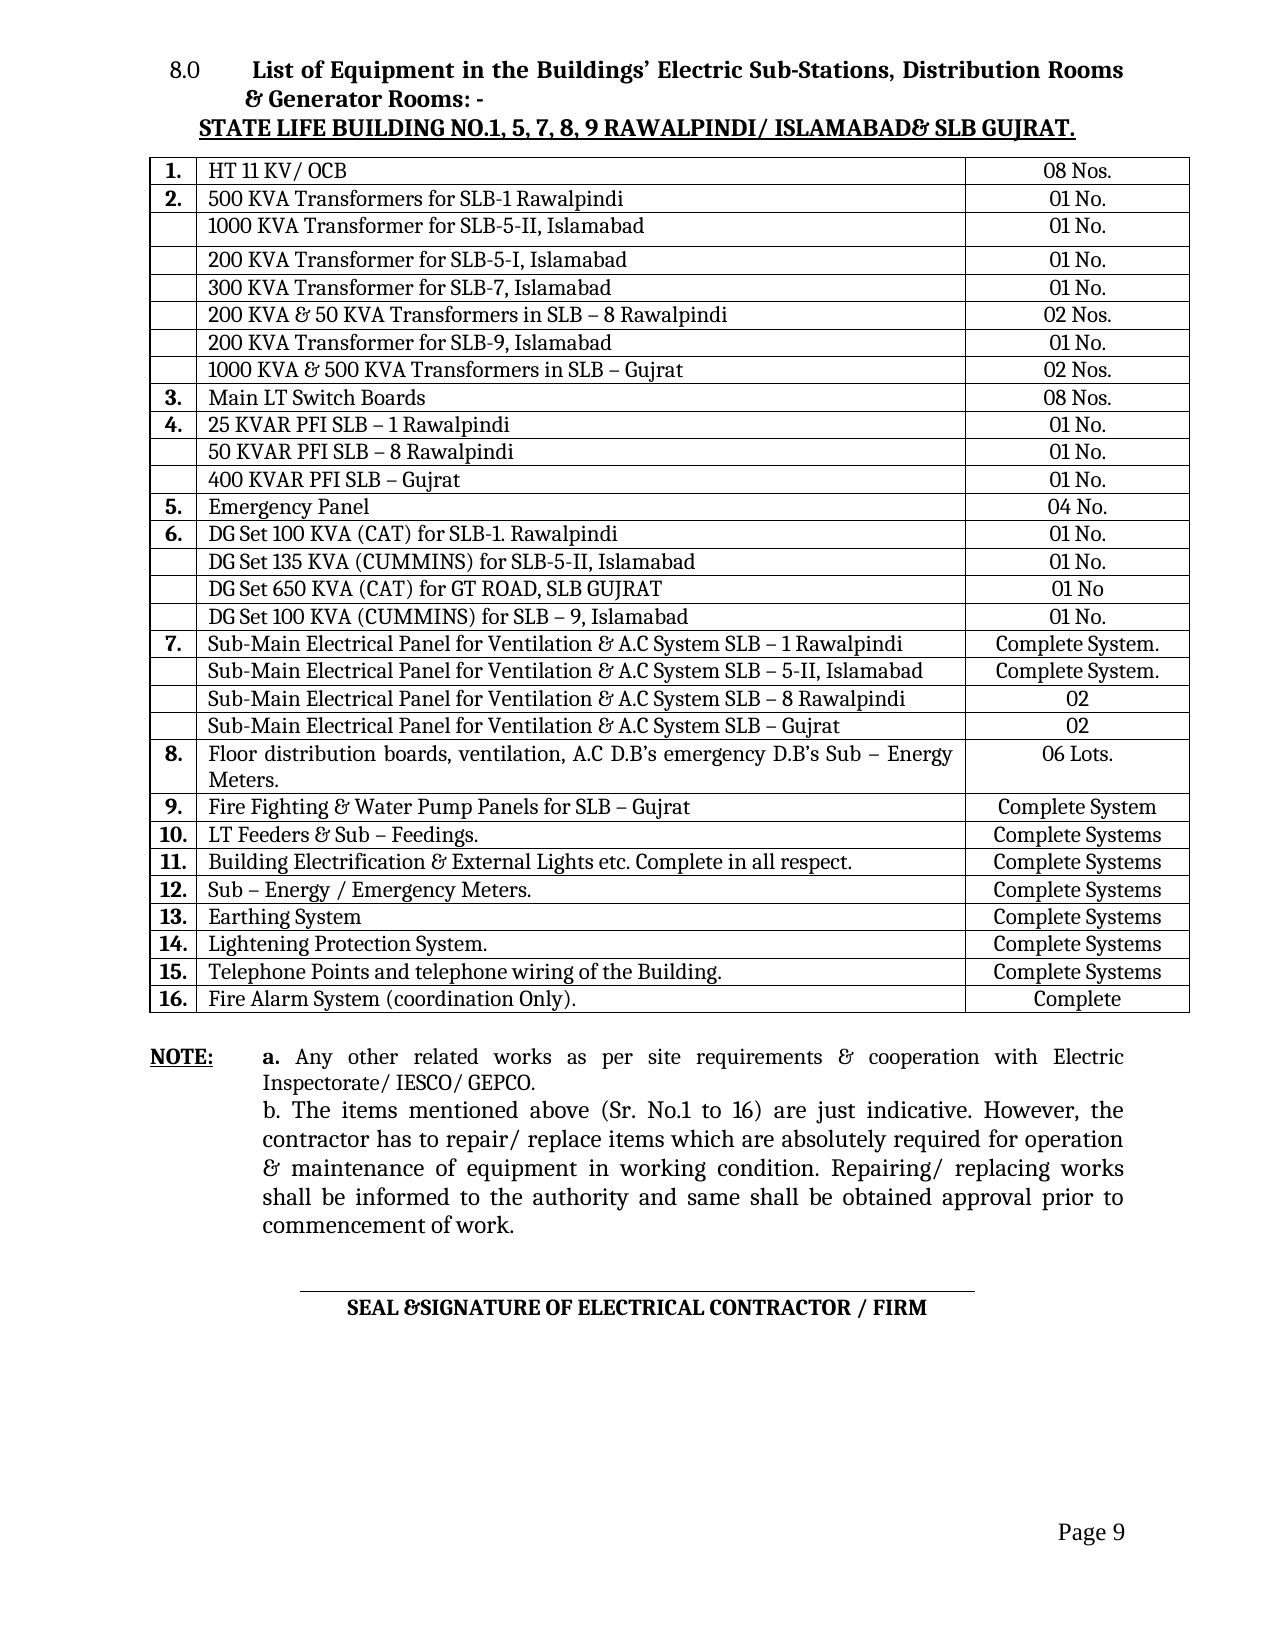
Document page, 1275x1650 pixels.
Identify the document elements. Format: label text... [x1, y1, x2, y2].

table_cell Fire Fighting & Water Pump Panels for SLB – Gujrat [197, 794, 965, 821]
text NOTE: a. Any other related works as per site requirements & cooperation with Electric Inspectorate/ IESCO/ GEPCO. [150, 1043, 1125, 1096]
table_cell 4. [151, 412, 196, 438]
table_cell [151, 576, 196, 602]
table_cell DG Set 135 KVA (CUMMINS) for SLB-5-II, Islamabad [197, 549, 965, 575]
table_cell [151, 713, 196, 739]
table_cell Complete Systems [966, 931, 1189, 957]
table_cell 2. [151, 185, 196, 212]
table_cell Sub-Main Electrical Panel for Ventilation & A.C System SLB – 5-II, Islamabad [197, 658, 965, 684]
table_cell Complete Systems [966, 876, 1189, 903]
table_cell Complete System. [966, 658, 1189, 684]
table_cell Complete Systems [966, 904, 1189, 930]
table_cell DG Set 100 KVA (CUMMINS) for SLB – 9, Islamabad [197, 604, 965, 630]
table_cell Building Electrification & External Lights etc. Complete in all respect. [197, 849, 965, 875]
text STATE LIFE BUILDING NO.1, 5, 7, 8, 9 RAWALPINDI/ ISLAMABAD& SLB GUJRAT. [150, 114, 1125, 142]
table_cell Sub-Main Electrical Panel for Ventilation & A.C System SLB – 8 Rawalpindi [197, 686, 965, 712]
table_cell 02 [966, 686, 1189, 712]
table_cell [151, 357, 196, 383]
table_cell 01 No. [966, 521, 1189, 548]
table_cell Complete System. [966, 631, 1189, 657]
table_cell 02 Nos. [966, 357, 1189, 383]
table_cell 01 No. [966, 213, 1189, 246]
table_cell [151, 275, 196, 301]
table_cell 3. [151, 384, 196, 411]
table_cell 01 No. [966, 412, 1189, 438]
table_cell 300 KVA Transformer for SLB-7, Islamabad [197, 275, 965, 301]
table_cell 01 No. [966, 549, 1189, 575]
table_cell Fire Alarm System (coordination Only). [197, 986, 965, 1012]
table_cell 200 KVA & 50 KVA Transformers in SLB – 8 Rawalpindi [197, 302, 965, 328]
table_header HT 11 KV/ OCB [197, 158, 965, 184]
table_cell 06 Lots. [966, 740, 1189, 793]
table_cell LT Feeders & Sub – Feedings. [197, 822, 965, 848]
table_cell [151, 549, 196, 575]
table_cell [151, 439, 196, 465]
table_cell 01 No. [966, 185, 1189, 212]
table_cell [151, 604, 196, 630]
table_cell 10. [151, 822, 196, 848]
table_cell Sub-Main Electrical Panel for Ventilation & A.C System SLB – Gujrat [197, 713, 965, 739]
table_cell 01 No. [966, 604, 1189, 630]
table_cell 01 No. [966, 330, 1189, 356]
table_cell DG Set 100 KVA (CAT) for SLB-1. Rawalpindi [197, 521, 965, 548]
table_cell Telephone Points and telephone wiring of the Building. [197, 959, 965, 985]
table_cell 04 No. [966, 494, 1189, 520]
table_cell 01 No. [966, 439, 1189, 465]
table_cell Complete System [966, 794, 1189, 821]
table_cell 15. [151, 959, 196, 985]
table_cell 11. [151, 849, 196, 875]
table_cell 200 KVA Transformer for SLB-9, Islamabad [197, 330, 965, 356]
table_cell [151, 247, 196, 274]
table_cell Sub-Main Electrical Panel for Ventilation & A.C System SLB – 1 Rawalpindi [197, 631, 965, 657]
table_cell 01 No [966, 576, 1189, 602]
table_header 08 Nos. [966, 158, 1189, 184]
table_cell 01 No. [966, 275, 1189, 301]
table_cell 6. [151, 521, 196, 548]
table_cell Lightening Protection System. [197, 931, 965, 957]
table_cell Complete Systems [966, 849, 1189, 875]
table_cell 9. [151, 794, 196, 821]
table_cell Complete Systems [966, 959, 1189, 985]
table_cell [151, 466, 196, 493]
table_cell 500 KVA Transformers for SLB-1 Rawalpindi [197, 185, 965, 212]
table_cell [151, 686, 196, 712]
table_cell 01 No. [966, 466, 1189, 493]
table_cell 1000 KVA Transformer for SLB-5-II, Islamabad [197, 213, 965, 246]
table_cell 14. [151, 931, 196, 957]
table_cell DG Set 650 KVA (CAT) for GT ROAD, SLB GUJRAT [197, 576, 965, 602]
table_cell 02 Nos. [966, 302, 1189, 328]
table_header 1. [151, 158, 196, 184]
table_cell 16. [151, 986, 196, 1012]
table_cell 7. [151, 631, 196, 657]
table_cell 5. [151, 494, 196, 520]
table_cell 8. [151, 740, 196, 793]
table_cell 01 No. [966, 247, 1189, 274]
table_cell Complete [966, 986, 1189, 1012]
text SEAL &SIGNATURE OF ELECTRICAL CONTRACTOR / FIRM [150, 1294, 1125, 1321]
table_cell 50 KVAR PFI SLB – 8 Rawalpindi [197, 439, 965, 465]
table_cell 12. [151, 876, 196, 903]
text b. The items mentioned above (Sr. No.1 to 16) are just indicative. However, the contractor has to repair/ replace items which are absolutely required for operation & maintenance of equipment in working condition. Repairing/ replacing works shall be informed to the authority and same shall be obtained approval prior to commencement of work. [262, 1096, 1125, 1240]
table_cell Sub – Energy / Emergency Meters. [197, 876, 965, 903]
table_cell Emergency Panel [197, 494, 965, 520]
table_cell 02 [966, 713, 1189, 739]
table_cell 08 Nos. [966, 384, 1189, 411]
table_cell 1000 KVA & 500 KVA Transformers in SLB – Gujrat [197, 357, 965, 383]
table_cell [151, 330, 196, 356]
table_cell Complete Systems [966, 822, 1189, 848]
table_cell 200 KVA Transformer for SLB-5-I, Islamabad [197, 247, 965, 274]
text 8.0 List of Equipment in the Buildings’ Electric Sub-Stations, Distribution Rooms & Generator Rooms: - [169, 56, 1125, 114]
table_cell Earthing System [197, 904, 965, 930]
table_cell [151, 302, 196, 328]
table_cell [151, 658, 196, 684]
table_cell [151, 213, 196, 246]
table_cell Main LT Switch Boards [197, 384, 965, 411]
table_cell Floor distribution boards, ventilation, A.C D.B’s emergency D.B’s Sub – Energy Meters. [197, 740, 965, 793]
table_cell 25 KVAR PFI SLB – 1 Rawalpindi [197, 412, 965, 438]
table_cell 400 KVAR PFI SLB – Gujrat [197, 466, 965, 493]
table_cell 13. [151, 904, 196, 930]
